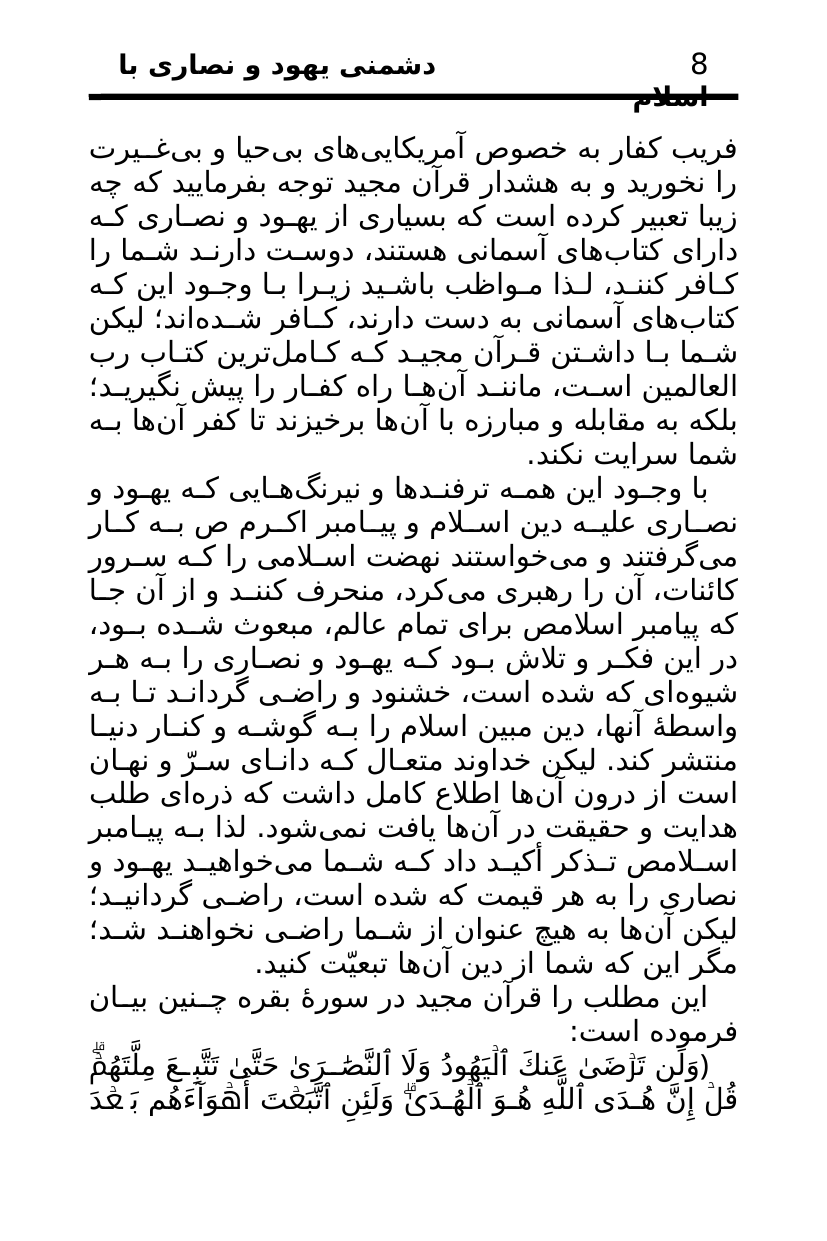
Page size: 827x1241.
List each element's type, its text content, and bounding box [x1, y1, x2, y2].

text با وجود این همه ترفندها و نیرنگ‌هایی که یهود و نصاری علیه دین اسلام و پیامبر اکرم ص به کار می‌گرفتند و می‌خواستند نهضت اسلامی را که سرور کائنات، آن را رهبری می‌کرد، منحرف کنند و از آن جا که پیامبر اسلامص برای تمام عالم، مبعوث شده بود، در این فکر و تلاش بود که یهود و نصاری را به هر شیوه‌ای که شده است، خشنود و راضی گرداند تا به واسطۀ آنها، دین مبین اسلام را به گوشه و کنار دنیا منتشر کند. لیکن خداوند متعال که دانای سرّ و نهان است از درون آن‌ها اطلاع کامل داشت که ذره‌ای طلب هدایت و حقیقت در آن‌ها یافت نمی‌شود. لذا به پیامبر اسلامص تذکر أکید داد که شما می‌خواهید یهود و نصاری را به هر قیمت که شده است، راضی گردانید؛ لیکن آن‌ها به هیچ عنوان از شما راضی نخواهند شد؛ مگر این که شما از دین آن‌ها تبعیّت کنید. [89, 471, 738, 981]
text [89, 132, 738, 471]
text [89, 1048, 738, 1116]
text این مطلب را قرآن مجید در سورۀ بقره چنین بیان فرموده است: [89, 981, 738, 1048]
